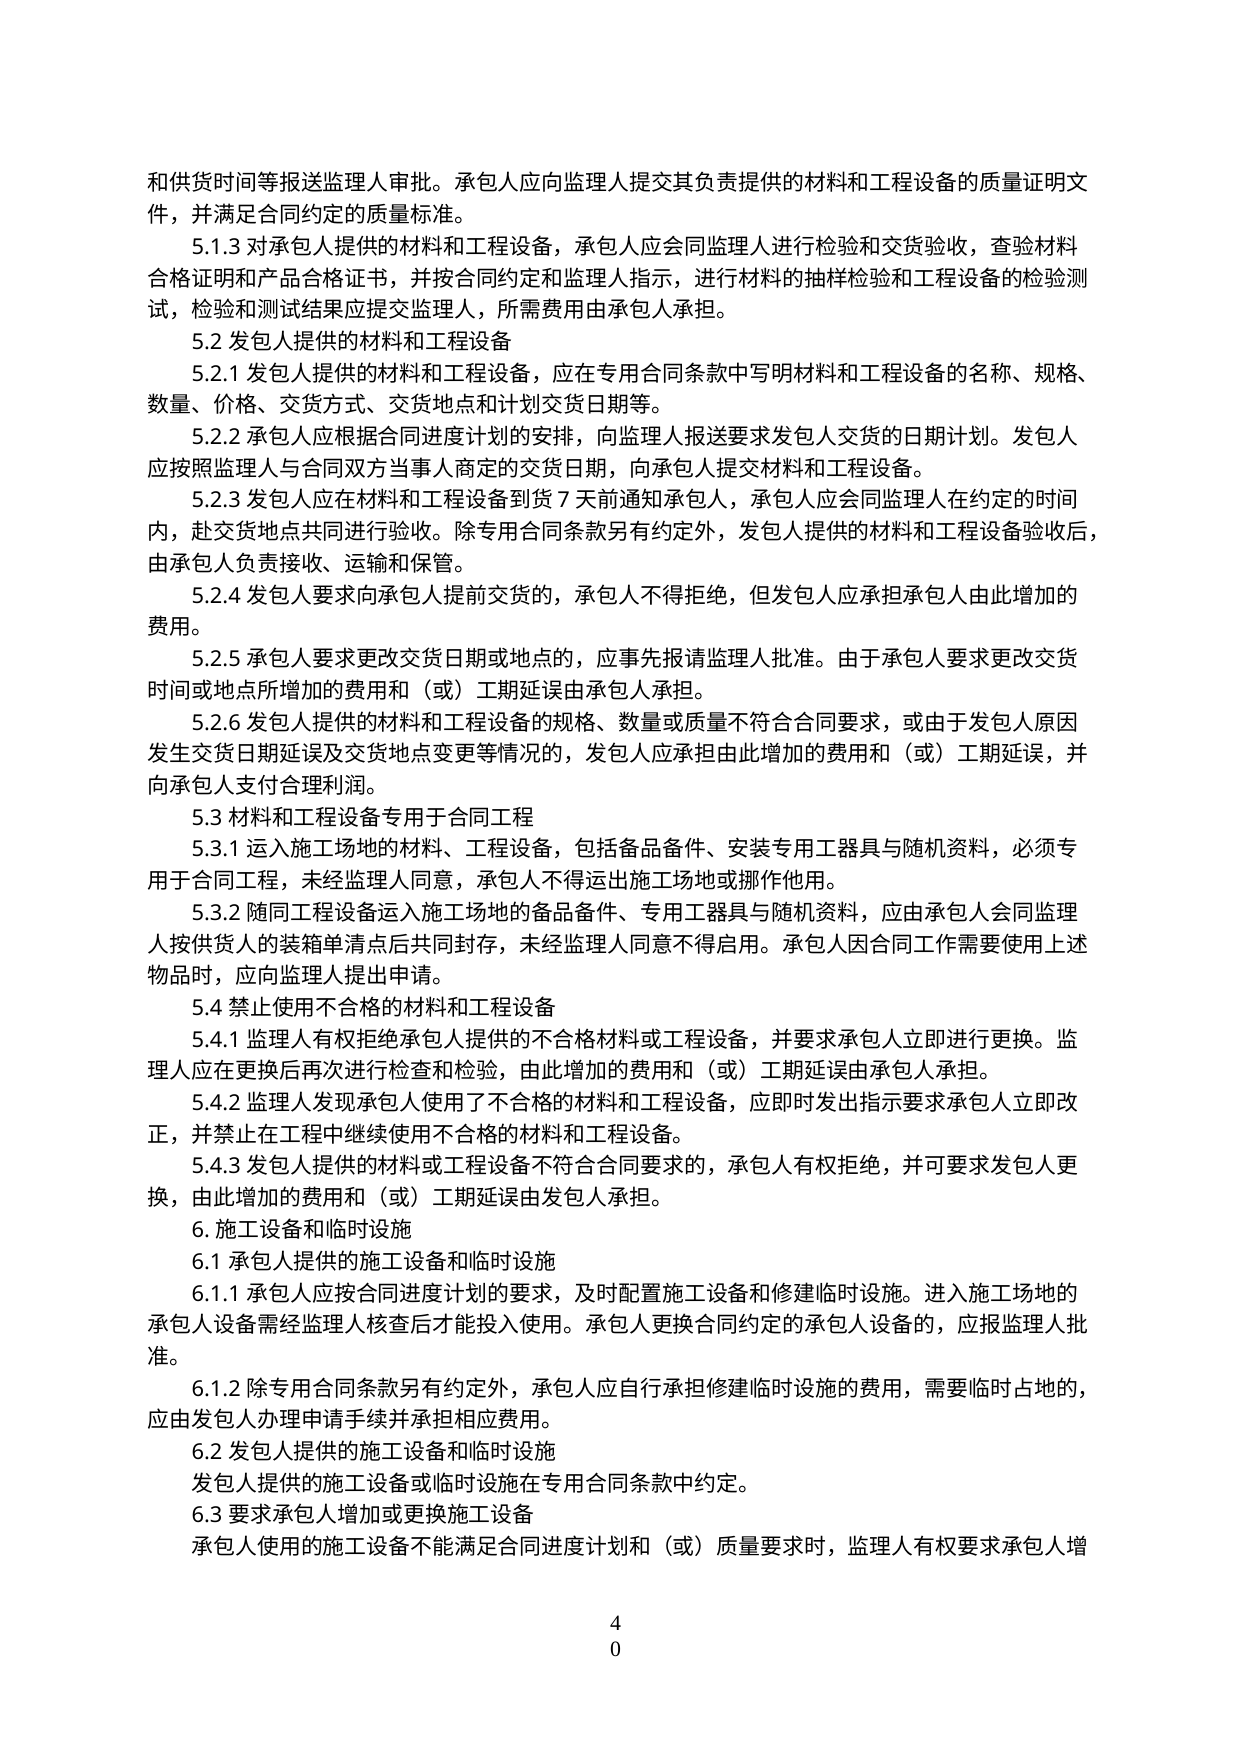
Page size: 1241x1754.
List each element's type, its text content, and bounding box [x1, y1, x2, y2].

text 5.2.1 发包人提供的材料和工程设备，应在专用合同条款中写明材料和工程设备的名称、规格、数量、价格、交货方式、交货地点和计划交货日期等。 [148, 356, 1092, 419]
text 6.1.2 除专用合同条款另有约定外，承包人应自行承担修建临时设施的费用，需要临时占地的，应由发包人办理申请手续并承担相应费用。 [148, 1371, 1092, 1434]
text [148, 165, 1092, 229]
text 5.2.3 发包人应在材料和工程设备到货7 天前通知承包人，承包人应会同监理人在约定的时间内，赴交货地点共同进行验收。除专用合同条款另有约定外，发包人提供的材料和工程设备验收后，由承包人负责接收、运输和保管。 [148, 482, 1092, 578]
text 5.2.2 承包人应根据合同进度计划的安排，向监理人报送要求发包人交货的日期计划。发包人应按照监理人与合同双方当事人商定的交货日期，向承包人提交材料和工程设备。 [148, 419, 1092, 482]
text 5.2.6 发包人提供的材料和工程设备的规格、数量或质量不符合合同要求，或由于发包人原因发生交货日期延误及交货地点变更等情况的，发包人应承担由此增加的费用和（或）工期延误，并向承包人支付合理利润。 [148, 704, 1092, 799]
text 6.2 发包人提供的施工设备和临时设施 [148, 1434, 1092, 1466]
text 5.4.1 监理人有权拒绝承包人提供的不合格材料或工程设备，并要求承包人立即进行更换。监理人应在更换后再次进行检查和检验，由此增加的费用和（或）工期延误由承包人承担。 [148, 1022, 1092, 1085]
text 5.2 发包人提供的材料和工程设备 [148, 324, 1092, 356]
text 5.3 材料和工程设备专用于合同工程 [148, 799, 1092, 831]
text 5.4 禁止使用不合格的材料和工程设备 [148, 990, 1092, 1022]
text 5.2.5 承包人要求更改交货日期或地点的，应事先报请监理人批准。由于承包人要求更改交货时间或地点所增加的费用和（或）工期延误由承包人承担。 [148, 641, 1092, 704]
text 5.3.1 运入施工场地的材料、工程设备，包括备品备件、安装专用工器具与随机资料，必须专用于合同工程，未经监理人同意，承包人不得运出施工场地或挪作他用。 [148, 831, 1092, 895]
text 5.3.2 随同工程设备运入施工场地的备品备件、专用工器具与随机资料，应由承包人会同监理人按供货人的装箱单清点后共同封存，未经监理人同意不得启用。承包人因合同工作需要使用上述物品时，应向监理人提出申请。 [148, 895, 1092, 990]
text 5.1.3 对承包人提供的材料和工程设备，承包人应会同监理人进行检验和交货验收，查验材料合格证明和产品合格证书，并按合同约定和监理人指示，进行材料的抽样检验和工程设备的检验测试，检验和测试结果应提交监理人，所需费用由承包人承担。 [148, 229, 1092, 324]
text 5.2.4 发包人要求向承包人提前交货的，承包人不得拒绝，但发包人应承担承包人由此增加的费用。 [148, 578, 1092, 641]
text 6. 施工设备和临时设施 [148, 1212, 1092, 1244]
text 5.4.2 监理人发现承包人使用了不合格的材料和工程设备，应即时发出指示要求承包人立即改正，并禁止在工程中继续使用不合格的材料和工程设备。 [148, 1085, 1092, 1148]
text 6.3 要求承包人增加或更换施工设备 [148, 1497, 1092, 1529]
text 6.1 承包人提供的施工设备和临时设施 [148, 1244, 1092, 1276]
text 发包人提供的施工设备或临时设施在专用合同条款中约定。 [148, 1466, 1092, 1497]
text 5.4.3 发包人提供的材料或工程设备不符合合同要求的，承包人有权拒绝，并可要求发包人更换，由此增加的费用和（或）工期延误由发包人承担。 [148, 1148, 1092, 1212]
text 6.1.1 承包人应按合同进度计划的要求，及时配置施工设备和修建临时设施。进入施工场地的承包人设备需经监理人核查后才能投入使用。承包人更换合同约定的承包人设备的，应报监理人批准。 [148, 1276, 1092, 1371]
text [148, 1529, 1092, 1561]
